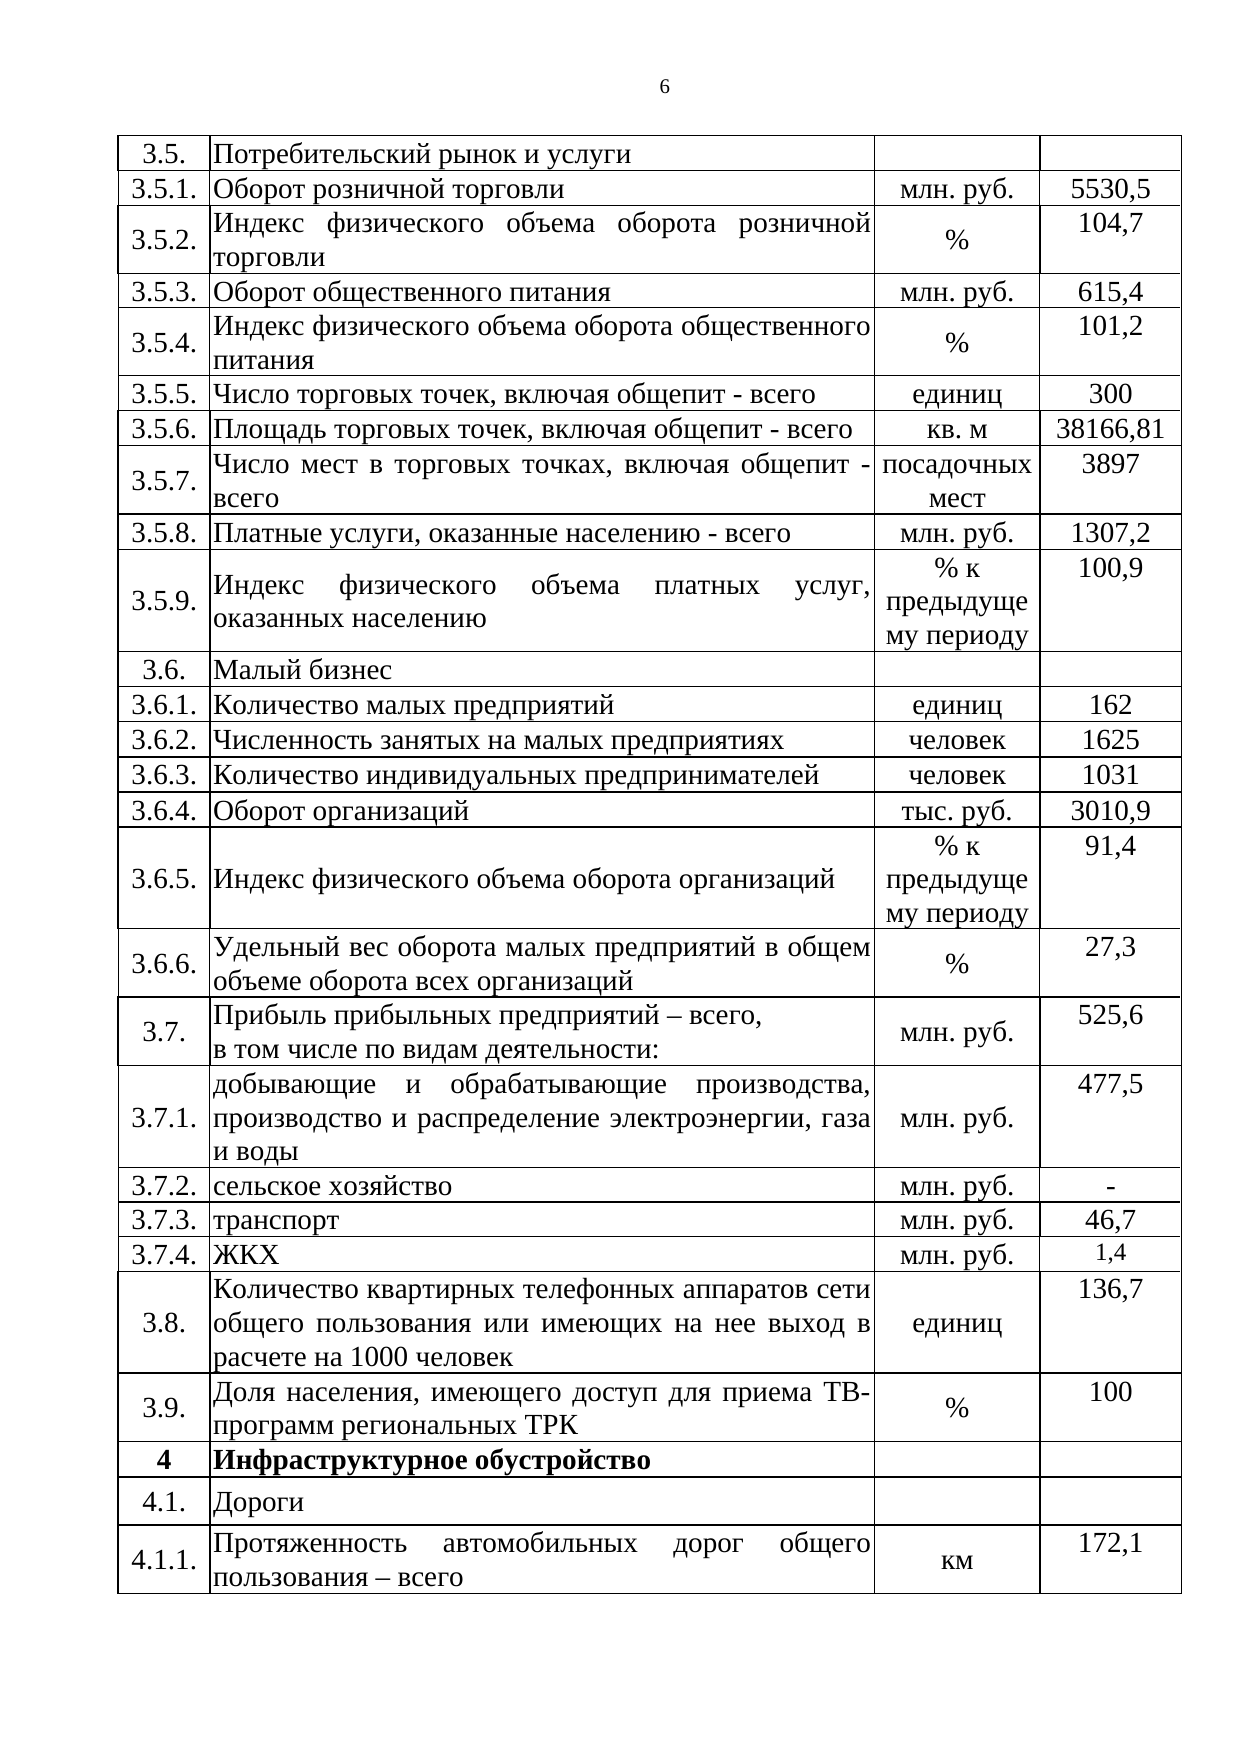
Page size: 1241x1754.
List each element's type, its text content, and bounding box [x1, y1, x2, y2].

table_cell 1031 [1041, 758, 1181, 791]
table_cell Платные услуги, оказанные населению - всего [211, 515, 874, 548]
table_cell тыс. руб. [875, 793, 1039, 826]
table_cell 615,4 [1040, 273, 1181, 307]
table_cell [875, 136, 1039, 170]
table_cell 172,1 [1041, 1526, 1181, 1593]
table_cell - [1040, 1167, 1181, 1201]
table_cell [875, 1478, 1039, 1524]
table_cell млн. руб. [875, 1168, 1039, 1201]
table_cell 27,3 [1040, 928, 1181, 996]
table_cell [1041, 652, 1181, 686]
table_cell единиц [875, 687, 1039, 721]
table_cell Индекс физического объема оборота общественного питания [210, 308, 874, 375]
table_cell [1041, 1478, 1181, 1524]
table_cell 3.5.6. [119, 411, 209, 444]
table_cell % [875, 929, 1039, 996]
table_cell 3.6.4. [119, 793, 209, 826]
table_cell Оборот общественного питания [210, 274, 874, 307]
table_cell млн. руб. [875, 515, 1039, 548]
table_cell 3.7. [119, 998, 209, 1064]
table_cell Доля населения, имеющего доступ для приема ТВ-программ региональных ТРК [211, 1374, 874, 1441]
table_cell единиц [875, 1272, 1039, 1372]
table_cell 3010,9 [1041, 793, 1181, 826]
table_cell 38166,81 [1041, 410, 1181, 444]
table_cell 3.7.1. [119, 1066, 209, 1167]
table_cell 91,4 [1041, 828, 1181, 928]
table_cell 5530,5 [1040, 170, 1181, 204]
table_cell [1041, 136, 1181, 170]
table_cell 525,6 [1041, 996, 1181, 1064]
table_cell 162 [1041, 687, 1181, 721]
table_cell % к предыдущему периоду [875, 550, 1039, 651]
table_cell 3.5.2. [119, 206, 209, 273]
table_cell Численность занятых на малых предприятиях [211, 722, 874, 756]
table_cell Количество квартирных телефонных аппаратов сети общего пользования или имеющих на нее выход в расчете на 1000 человек [211, 1272, 874, 1372]
table_cell млн. руб. [875, 1237, 1039, 1271]
table_cell 1,4 [1040, 1236, 1181, 1271]
table_cell км [875, 1526, 1039, 1593]
table_cell 4.1.1. [119, 1526, 209, 1593]
table_cell человек [875, 758, 1039, 791]
table_cell 101,2 [1040, 307, 1181, 375]
table_cell 3.6.1. [119, 687, 209, 721]
table_cell Индекс физического объема оборота розничной торговли [211, 206, 874, 273]
table_cell [1041, 1442, 1181, 1476]
table_cell % к предыдущему периоду [875, 828, 1039, 928]
table_cell кв. м [875, 411, 1039, 444]
table_cell Количество малых предприятий [211, 687, 874, 721]
table_cell 3.5. [119, 136, 209, 170]
table_cell [875, 1442, 1039, 1476]
table_cell 3.6.6. [119, 929, 209, 996]
table_cell Индекс физического объема оборота организаций [211, 828, 874, 928]
table_cell млн. руб. [875, 1203, 1039, 1236]
table_cell 300 [1040, 375, 1181, 410]
table_cell транспорт [210, 1203, 874, 1236]
table_cell Протяженность автомобильных дорог общего пользования – всего [211, 1526, 874, 1593]
table_cell Число торговых точек, включая общепит - всего [210, 376, 874, 410]
table_cell Удельный вес оборота малых предприятий в общем объеме оборота всех организаций [210, 929, 874, 996]
table_cell Инфраструктурное обустройство [211, 1442, 874, 1476]
table_cell % [875, 1374, 1039, 1441]
table_cell 3.7.2. [119, 1168, 209, 1201]
table_cell 104,7 [1041, 205, 1181, 273]
table_cell Малый бизнес [211, 652, 874, 686]
table_cell 477,5 [1041, 1066, 1181, 1167]
table_cell 100,9 [1041, 550, 1181, 651]
table_cell 46,7 [1041, 1201, 1181, 1236]
table_cell [875, 652, 1039, 686]
table_cell 100 [1041, 1374, 1181, 1441]
table_cell Оборот розничной торговли [210, 171, 874, 204]
table_cell Количество индивидуальных предпринимателей [211, 758, 874, 791]
table_cell Число мест в торговых точках, включая общепит - всего [211, 446, 874, 513]
table_cell 1625 [1041, 722, 1181, 756]
table_cell 3.8. [119, 1272, 209, 1372]
table_cell Площадь торговых точек, включая общепит - всего [211, 411, 874, 444]
table_cell 3897 [1041, 446, 1181, 513]
table_cell 3.5.5. [119, 376, 209, 410]
table_cell Дороги [211, 1478, 874, 1524]
table_cell 3.7.4. [119, 1237, 209, 1271]
table_cell 3.5.3. [119, 274, 209, 307]
table_cell 3.6.2. [119, 722, 209, 756]
table_cell 3.5.4. [119, 308, 209, 375]
table_cell единиц [875, 376, 1039, 410]
table_cell 3.6.3. [119, 758, 209, 791]
table_cell 3.5.1. [119, 171, 209, 204]
table_cell сельское хозяйство [210, 1168, 874, 1201]
table_cell 136,7 [1041, 1271, 1181, 1372]
table_cell 4 [119, 1442, 209, 1476]
table_cell 3.5.7. [119, 446, 209, 513]
table_cell 3.5.8. [119, 515, 209, 548]
table_cell млн. руб. [875, 274, 1039, 307]
table_cell 4.1. [119, 1478, 209, 1524]
table_cell 3.6. [119, 652, 209, 686]
table_cell млн. руб. [875, 1066, 1039, 1167]
table_cell млн. руб. [875, 171, 1039, 204]
table_cell млн. руб. [875, 998, 1039, 1064]
table_cell Оборот организаций [211, 793, 874, 826]
table_cell посадочных мест [875, 446, 1039, 513]
table_cell 3.9. [119, 1374, 209, 1441]
table_cell Потребительский рынок и услуги [211, 136, 874, 170]
table_cell 3.6.5. [119, 828, 209, 928]
table_cell 1307,2 [1041, 515, 1181, 548]
table_cell % [875, 206, 1039, 273]
table_cell ЖКХ [210, 1237, 874, 1271]
table_cell Индекс физического объема платных услуг, оказанных населению [211, 550, 874, 651]
table_cell Прибыль прибыльных предприятий – всего, в том числе по видам деятельности: [211, 998, 874, 1064]
table_cell 3.5.9. [119, 550, 209, 651]
table_cell 3.7.3. [119, 1203, 209, 1236]
table_cell человек [875, 722, 1039, 756]
table_cell % [875, 308, 1039, 375]
table_cell добывающие и обрабатывающие производства, производство и распределение электроэнергии, газа и воды [210, 1066, 874, 1167]
